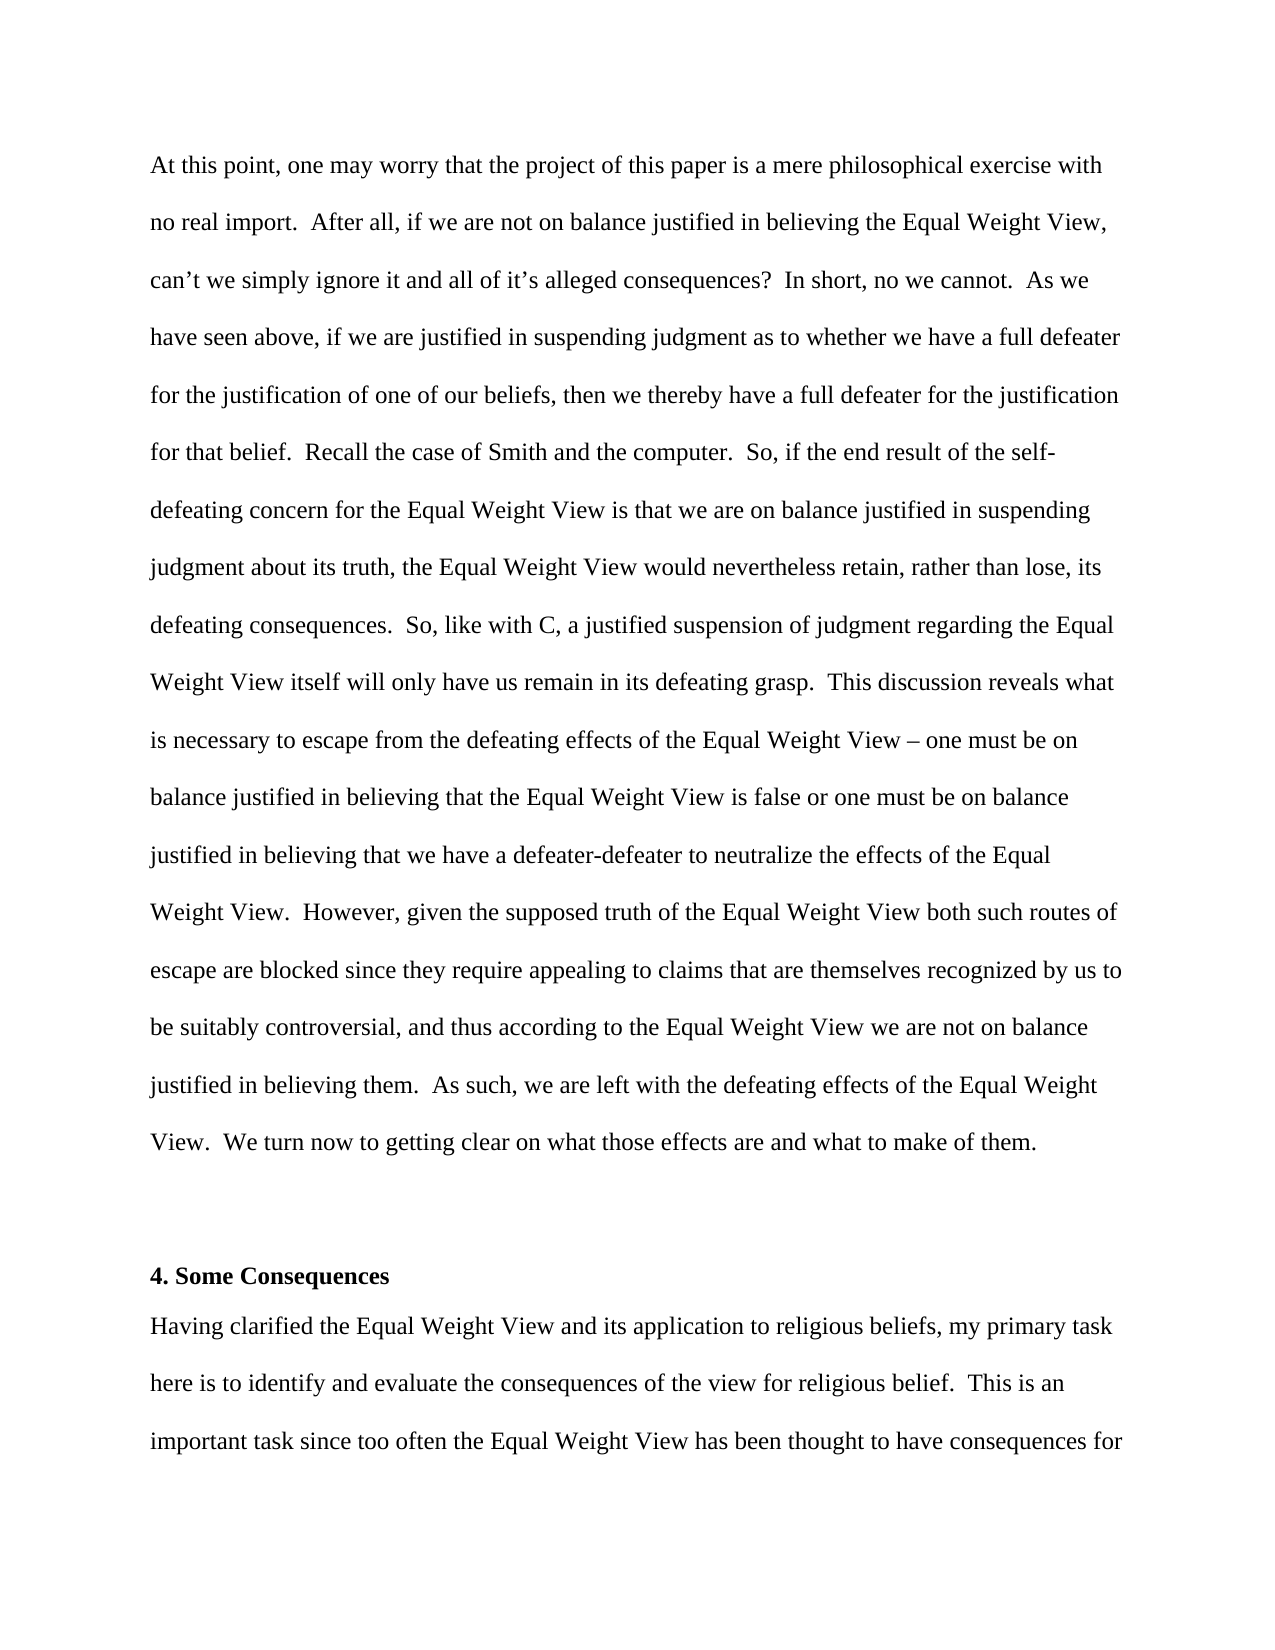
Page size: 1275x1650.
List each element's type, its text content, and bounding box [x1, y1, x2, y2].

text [150, 1311, 1125, 1454]
text 4. Some Consequences [150, 1261, 1125, 1290]
text At this point, one may worry that the project of this paper is a mere philosophical exercise with no real import. After all, if we are not on balance justified in believing the Equal Weight View, can’t we simply ignore it and all of it’s alleged consequences? In short, no we cannot. As we have seen above, if we are justified in suspending judgment as to whether we have a full defeater for the justification of one of our beliefs, then we thereby have a full defeater for the justification for that belief. Recall the case of Smith and the computer. So, if the end result of the self-defeating concern for the Equal Weight View is that we are on balance justified in suspending judgment about its truth, the Equal Weight View would nevertheless retain, rather than lose, its defeating consequences. So, like with C, a justified suspension of judgment regarding the Equal Weight View itself will only have us remain in its defeating grasp. This discussion reveals what is necessary to escape from the defeating effects of the Equal Weight View – one must be on balance justified in believing that the Equal Weight View is false or one must be on balance justified in believing that we have a defeater-defeater to neutralize the effects of the Equal Weight View. However, given the supposed truth of the Equal Weight View both such routes of escape are blocked since they require appealing to claims that are themselves recognized by us to be suitably controversial, and thus according to the Equal Weight View we are not on balance justified in believing them. As such, we are left with the defeating effects of the Equal Weight View. We turn now to getting clear on what those effects are and what to make of them. [150, 150, 1125, 1212]
